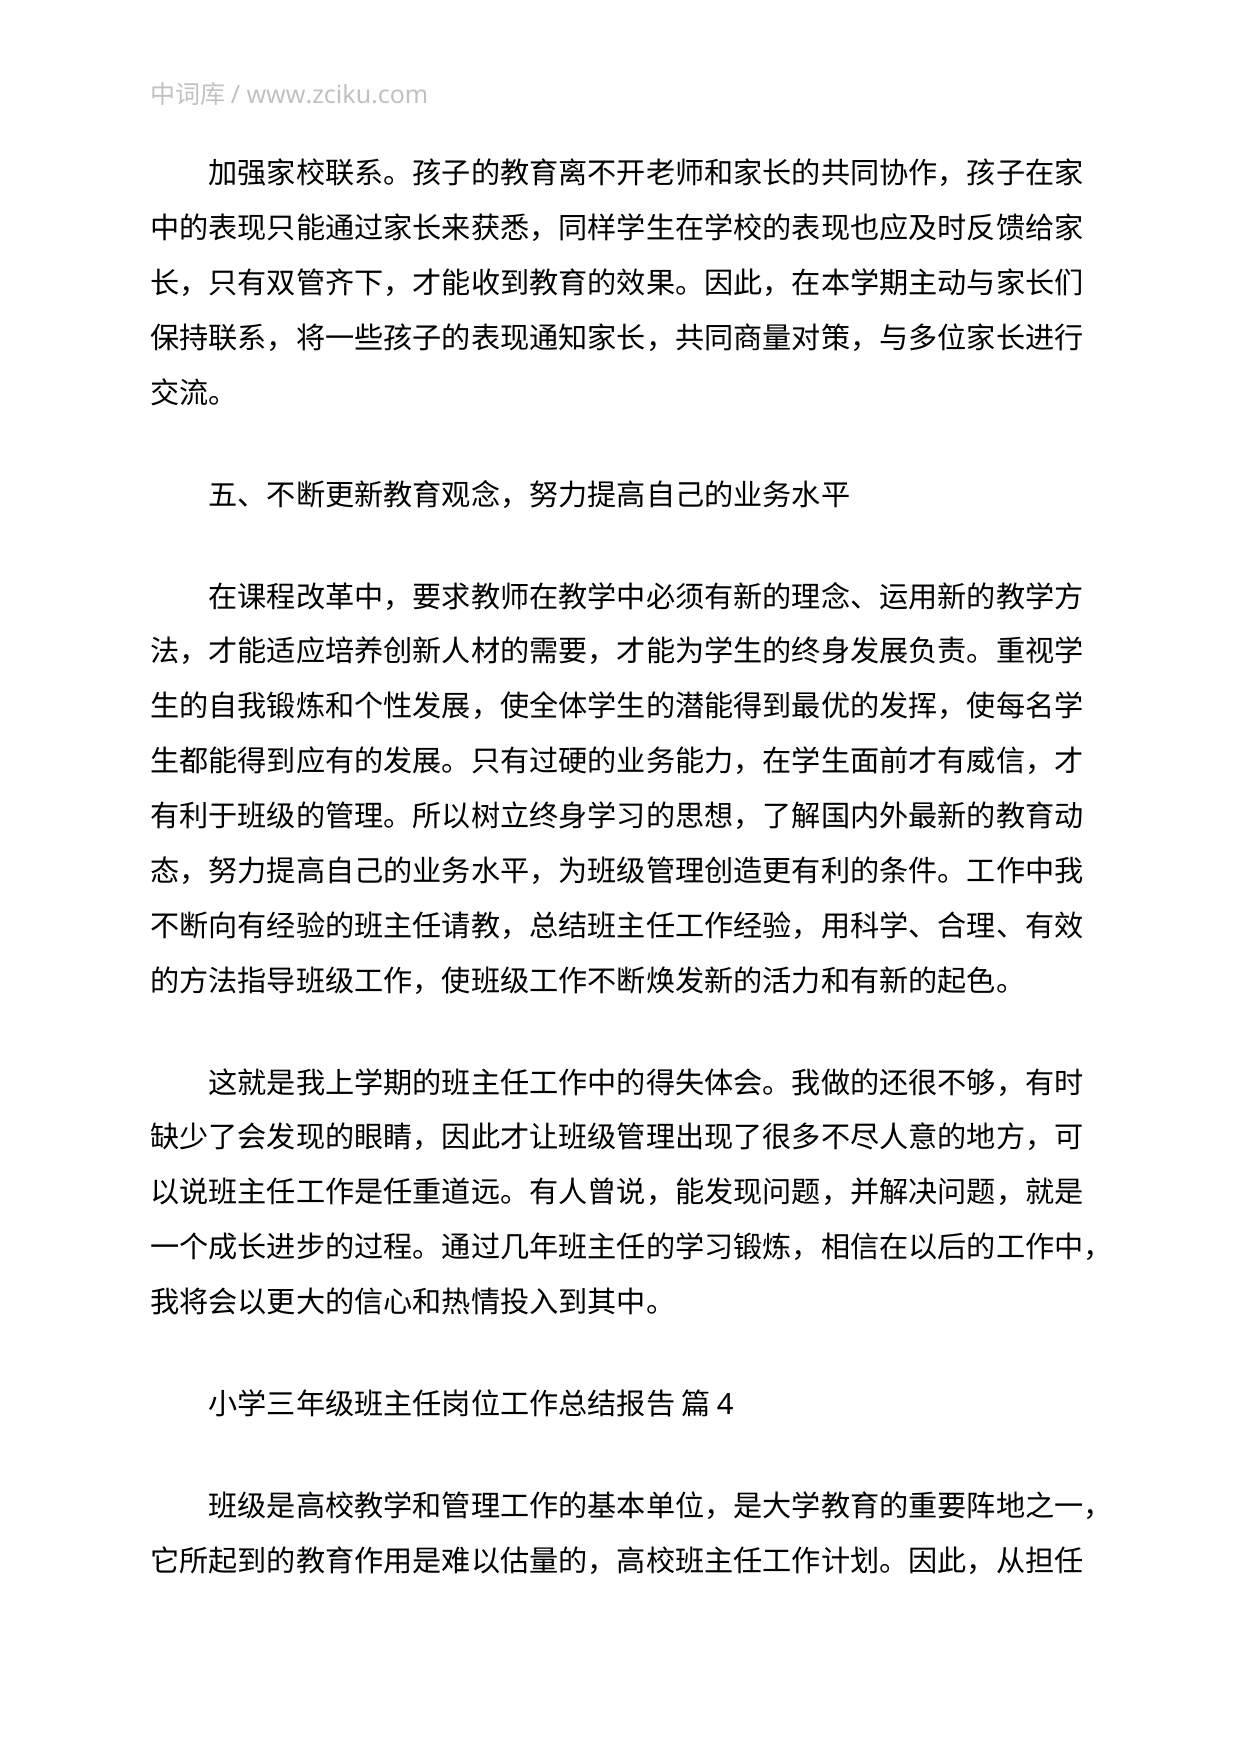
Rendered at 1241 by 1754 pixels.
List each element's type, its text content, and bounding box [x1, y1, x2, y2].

text 加强家校联系。孩子的教育离不开老师和家长的共同协作，孩子在家中的表现只能通过家长来获悉，同样学生在学校的表现也应及时反馈给家长，只有双管齐下，才能收到教育的效果。因此，在本学期主动与家长们保持联系，将一些孩子的表现通知家长，共同商量对策，与多位家长进行交流。 [150, 150, 1090, 412]
text 在课程改革中，要求教师在教学中必须有新的理念、运用新的教学方法，才能适应培养创新人材的需要，才能为学生的终身发展负责。重视学生的自我锻炼和个性发展，使全体学生的潜能得到最优的发挥，使每名学生都能得到应有的发展。只有过硬的业务能力，在学生面前才有威信，才有利于班级的管理。所以树立终身学习的思想，了解国内外最新的教育动态，努力提高自己的业务水平，为班级管理创造更有利的条件。工作中我不断向有经验的班主任请教，总结班主任工作经验，用科学、合理、有效的方法指导班级工作，使班级工作不断焕发新的活力和有新的起色。 [150, 573, 1090, 1000]
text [150, 1482, 1090, 1580]
text 这就是我上学期的班主任工作中的得失体会。我做的还很不够，有时缺少了会发现的眼睛，因此才让班级管理出现了很多不尽人意的地方，可以说班主任工作是任重道远。有人曾说，能发现问题，并解决问题，就是一个成长进步的过程。通过几年班主任的学习锻炼，相信在以后的工作中，我将会以更大的信心和热情投入到其中。 [150, 1059, 1090, 1321]
text 小学三年级班主任岗位工作总结报告 篇4 [150, 1381, 1090, 1423]
text 五、不断更新教育观念，努力提高自己的业务水平 [150, 471, 1090, 514]
